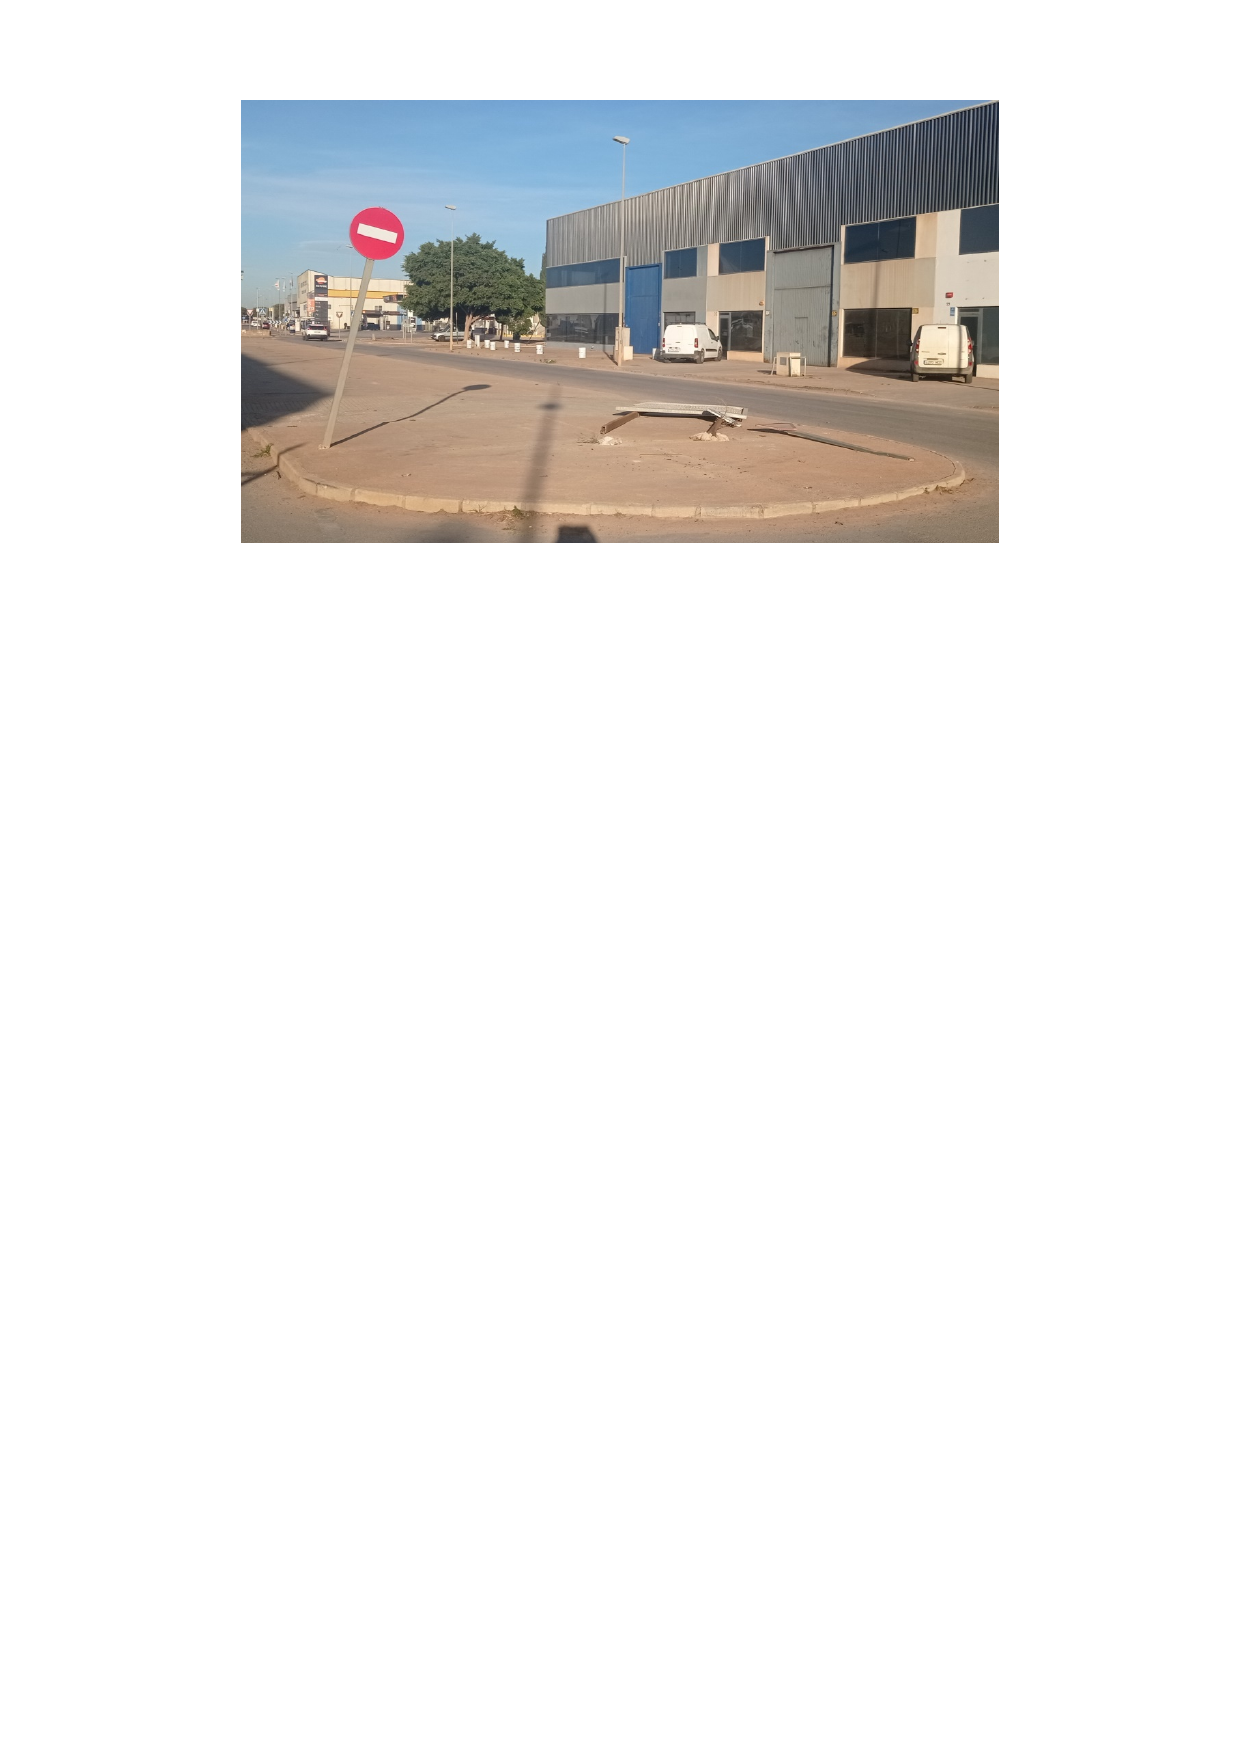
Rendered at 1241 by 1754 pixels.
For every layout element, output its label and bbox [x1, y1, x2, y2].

picture [241, 100, 999, 543]
